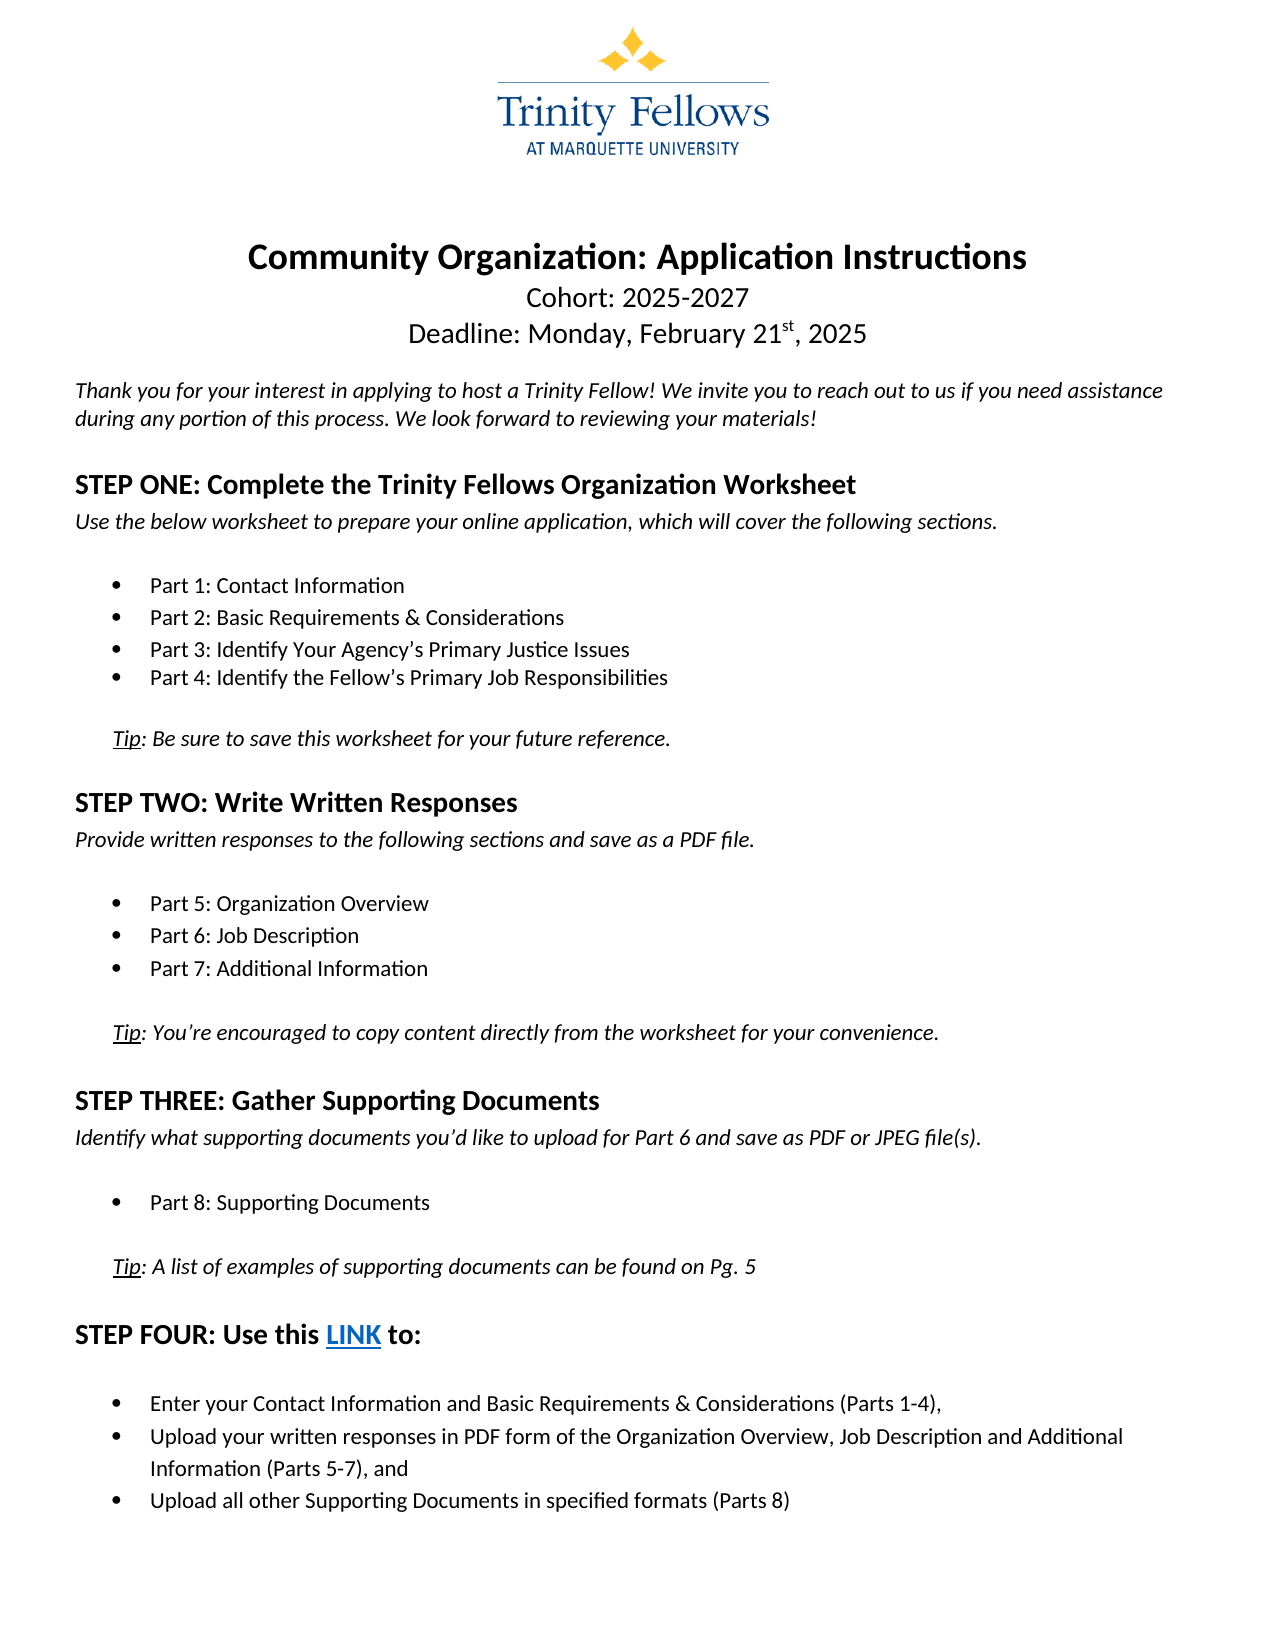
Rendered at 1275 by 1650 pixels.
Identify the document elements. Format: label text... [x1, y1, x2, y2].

text STEP ONE: Complete the Trinity Fellows Organization Worksheet [75, 466, 1200, 501]
text Use the below worksheet to prepare your online application, which will cover the following sections. [75, 507, 1200, 535]
text Tip: A list of examples of supporting documents can be found on Pg. 5 [112, 1252, 1200, 1280]
text Provide written responses to the following sections and save as a PDF file. [75, 825, 1200, 853]
list Part 3: Identify Your Agency’s Primary Justice Issues [112, 636, 1200, 663]
text Identify what supporting documents you’d like to upload for Part 6 and save as PDF or JPEG file(s). [75, 1123, 1200, 1151]
list Upload your written responses in PDF form of the Organization Overview, Job Description and Additional Information (Parts 5-7), and [112, 1422, 1200, 1482]
list Enter your Contact Information and Basic Requirements & Considerations (Parts 1-4), [112, 1389, 1200, 1418]
text Tip: You’re encouraged to copy content directly from the worksheet for your convenience. [112, 1018, 1200, 1046]
picture [496, 26, 769, 166]
title Thank you for your interest in applying to host a Trinity Fellow! We invite you to reach out to us if you need assistance during any portion of this process. We look forward to reviewing your materials! [75, 376, 1200, 432]
text STEP FOUR: Use this LINK to: [75, 1316, 1200, 1352]
title Cohort: 2025-2027 [75, 279, 1200, 315]
list Part 7: Additional Information [112, 954, 1200, 982]
list Upload all other Supporting Documents in specified formats (Parts 8) [112, 1486, 1200, 1546]
list Part 1: Contact Information [112, 571, 1200, 599]
text STEP TWO: Write Written Responses [75, 784, 1200, 819]
list Part 5: Organization Overview [112, 889, 1200, 917]
list Part 6: Job Description [112, 921, 1200, 949]
text Tip: Be sure to save this worksheet for your future reference. [112, 724, 1200, 752]
title Deadline: Monday, February 21st, 2025 [75, 315, 1200, 350]
text STEP THREE: Gather Supporting Documents [75, 1082, 1200, 1118]
list Part 8: Supporting Documents [112, 1188, 1200, 1216]
title Community Organization: Application Instructions [75, 233, 1200, 279]
list Part 2: Basic Requirements & Considerations [112, 603, 1200, 631]
list Part 4: Identify the Fellow’s Primary Job Responsibilities [112, 663, 1200, 692]
